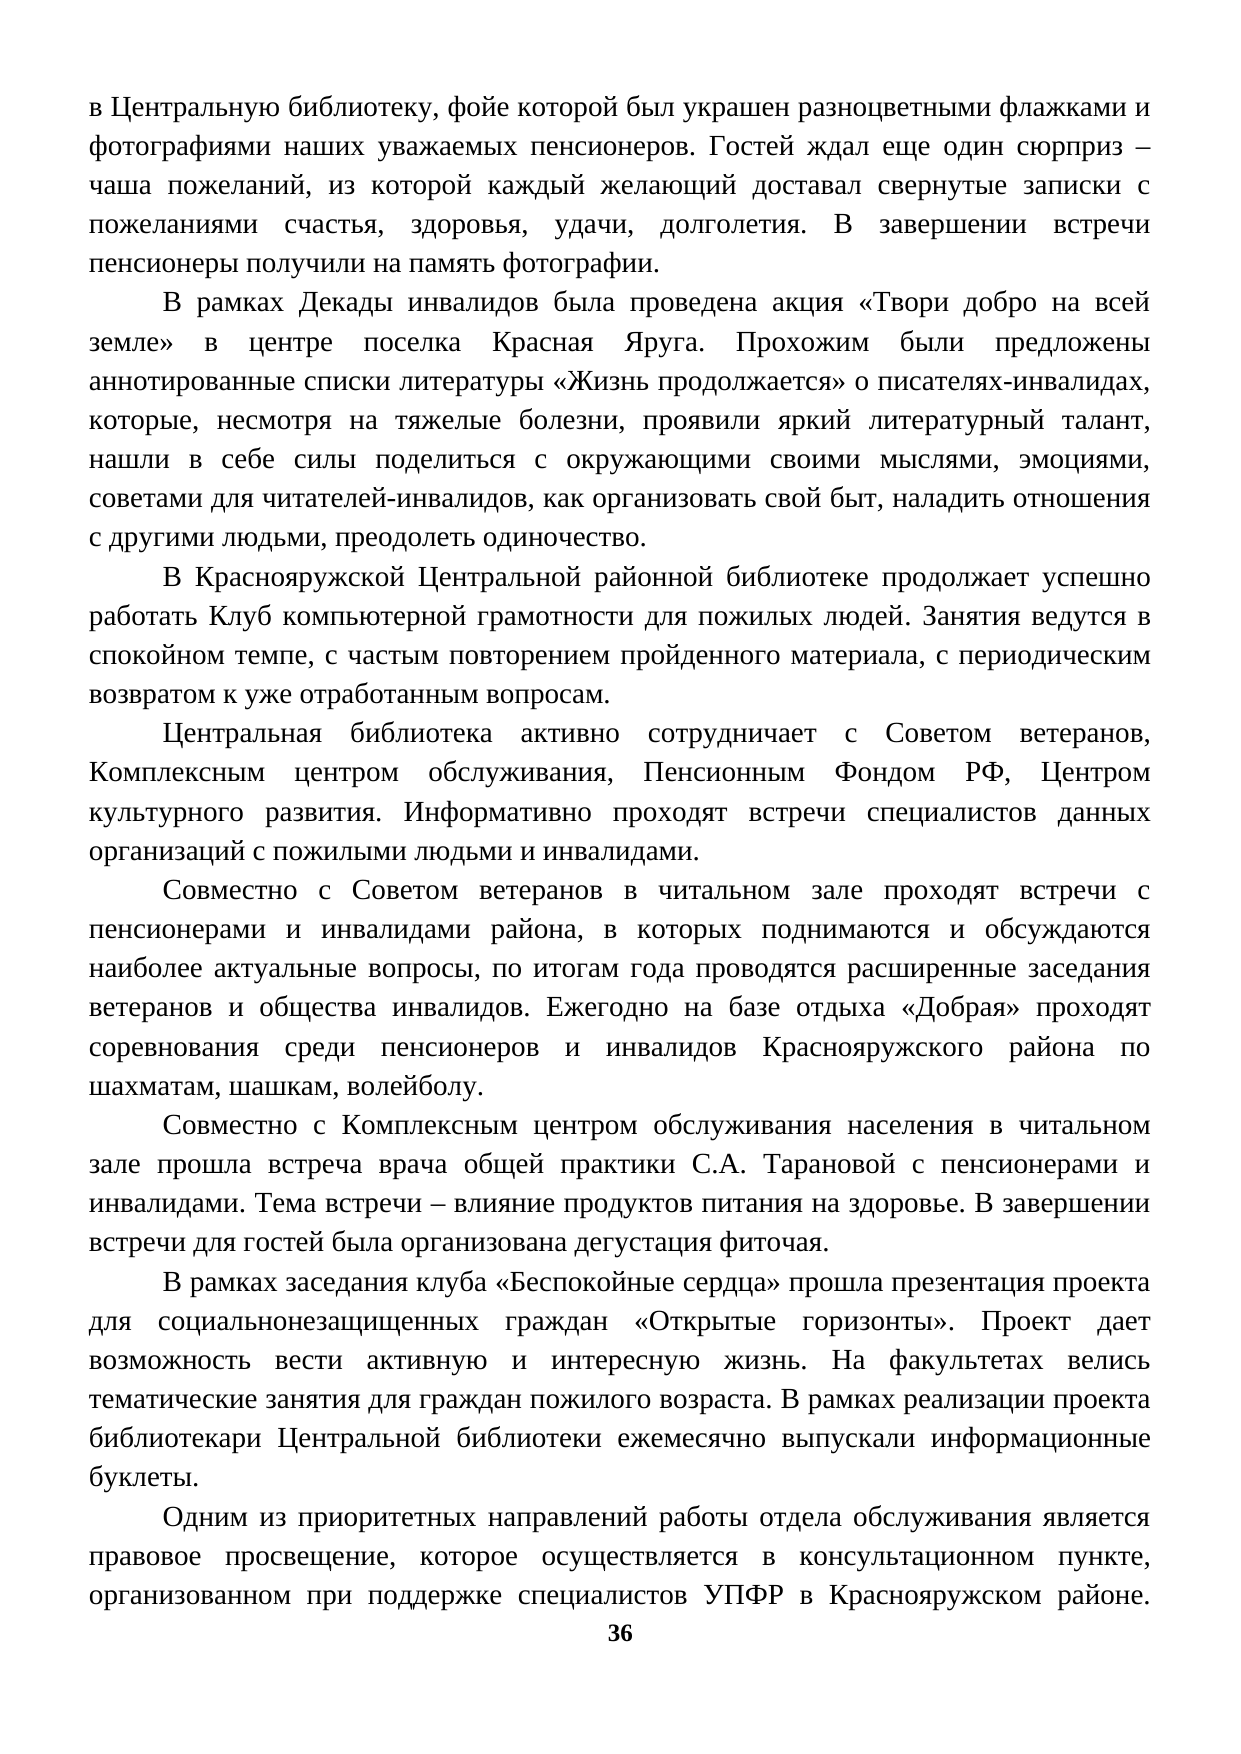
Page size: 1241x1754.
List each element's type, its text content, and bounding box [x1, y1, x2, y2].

text Центральная библиотека активно сотрудничает с Советом ветеранов, Комплексным центром обслуживания, Пенсионным Фондом РФ, Центром культурного развития. Информативно проходят встречи специалистов данных организаций с пожилыми людьми и инвалидами. [89, 715, 1152, 866]
text В Краснояружской Центральной районной библиотеке продолжает успешно работать Клуб компьютерной грамотности для пожилых людей. Занятия ведутся в спокойном темпе, с частым повторением пройденного материала, с периодическим возвратом к уже отработанным вопросам. [89, 559, 1152, 710]
text В рамках заседания клуба «Беспокойные сердца» прошла презентация проекта для социальнонезащищенных граждан «Открытые горизонты». Проект дает возможность вести активную и интересную жизнь. На факультетах велись тематические занятия для граждан пожилого возраста. В рамках реализации проекта библиотекари Центральной библиотеки ежемесячно выпускали информационные буклеты. [89, 1264, 1152, 1493]
text Совместно с Комплексным центром обслуживания населения в читальном зале прошла встреча врача общей практики С.А. Тарановой с пенсионерами и инвалидами. Тема встречи – влияние продуктов питания на здоровье. В завершении встречи для гостей была организована дегустация фиточая. [89, 1107, 1152, 1258]
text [89, 1499, 1152, 1611]
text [89, 89, 1152, 279]
text Совместно с Советом ветеранов в читальном зале проходят встречи с пенсионерами и инвалидами района, в которых поднимаются и обсуждаются наиболее актуальные вопросы, по итогам года проводятся расширенные заседания ветеранов и общества инвалидов. Ежегодно на базе отдыха «Добрая» проходят соревнования среди пенсионеров и инвалидов Краснояружского района по шахматам, шашкам, волейболу. [89, 872, 1152, 1101]
text В рамках Декады инвалидов была проведена акция «Твори добро на всей земле» в центре поселка Красная Яруга. Прохожим были предложены аннотированные списки литературы «Жизнь продолжается» о писателях-инвалидах, которые, несмотря на тяжелые болезни, проявили яркий литературный талант, нашли в себе силы поделиться с окружающими своими мыслями, эмоциями, советами для читателей-инвалидов, как организовать свой быт, наладить отношения с другими людьми, преодолеть одиночество. [89, 284, 1152, 553]
